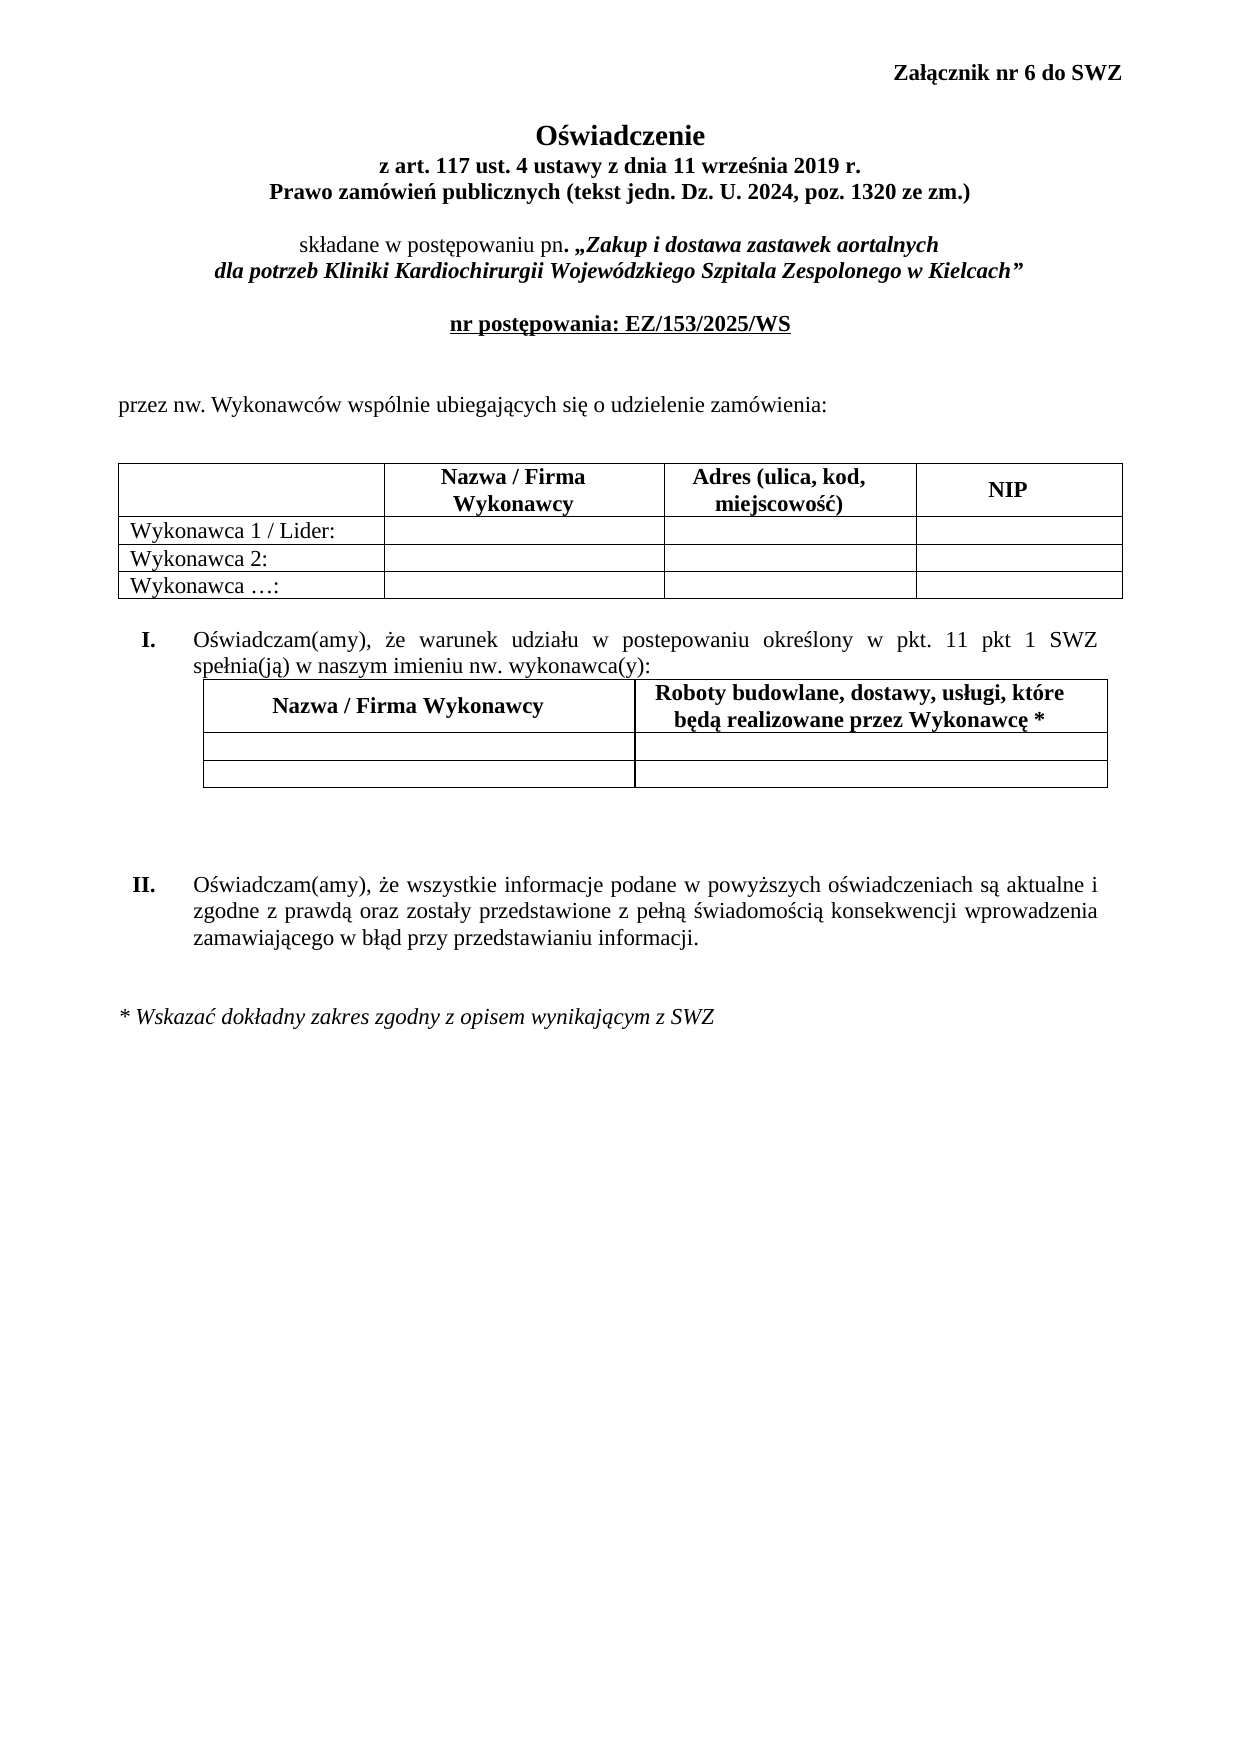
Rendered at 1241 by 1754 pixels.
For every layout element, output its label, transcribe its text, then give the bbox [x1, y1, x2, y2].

table_cell [385, 545, 664, 571]
table_cell [385, 572, 664, 598]
table_cell [204, 761, 634, 787]
table_cell [636, 733, 1107, 759]
table_cell [917, 572, 1122, 598]
table_cell Wykonawca 1 / Lider: [119, 517, 384, 543]
table_cell [665, 572, 916, 598]
table_header Adres (ulica, kod, miejscowość) [665, 464, 916, 516]
table_cell Wykonawca …: [119, 572, 384, 598]
text przez nw. Wykonawców wspólnie ubiegających się o udzielenie zamówienia: [118, 362, 1122, 417]
list Oświadczam(amy), że wszystkie informacje podane w powyższych oświadczeniach są aktualne i zgodne z prawdą oraz zostały przedstawione z pełną świadomością konsekwencji wprowadzenia zamawiającego w błąd przy przedstawianiu informacji. [156, 871, 1099, 950]
table_header Nazwa / Firma Wykonawcy [204, 680, 634, 732]
table_cell [917, 545, 1122, 571]
text Oświadczenie [118, 118, 1122, 152]
table_cell [636, 761, 1107, 787]
table_cell [665, 517, 916, 543]
table_header NIP [917, 464, 1122, 516]
table_header [119, 464, 384, 516]
text Prawo zamówień publicznych (tekst jedn. Dz. U. 2024, poz. 1320 ze zm.) [118, 178, 1122, 204]
table_cell [204, 733, 634, 759]
text składane w postępowaniu pn. „Zakup i dostawa zastawek aortalnych [118, 231, 1122, 257]
text z art. 117 ust. 4 ustawy z dnia 11 września 2019 r. [118, 152, 1122, 178]
table_header Nazwa / Firma Wykonawcy [385, 464, 664, 516]
table_header Roboty budowlane, dostawy, usługi, które będą realizowane przez Wykonawcę * [636, 680, 1107, 732]
table_cell [917, 517, 1122, 543]
table_cell [385, 517, 664, 543]
list Oświadczam(amy), że warunek udziału w postepowaniu określony w pkt. 11 pkt 1 SWZ spełnia(ją) w naszym imieniu nw. wykonawca(y): [156, 626, 1099, 678]
text * Wskazać dokładny zakres zgodny z opisem wynikającym z SWZ [118, 1003, 1122, 1029]
table_cell Wykonawca 2: [119, 545, 384, 571]
table_cell [665, 545, 916, 571]
text nr postępowania: EZ/153/2025/WS [118, 310, 1122, 336]
text dla potrzeb Kliniki Kardiochirurgii Wojewódzkiego Szpitala Zespolonego w Kielcach” [118, 257, 1122, 283]
